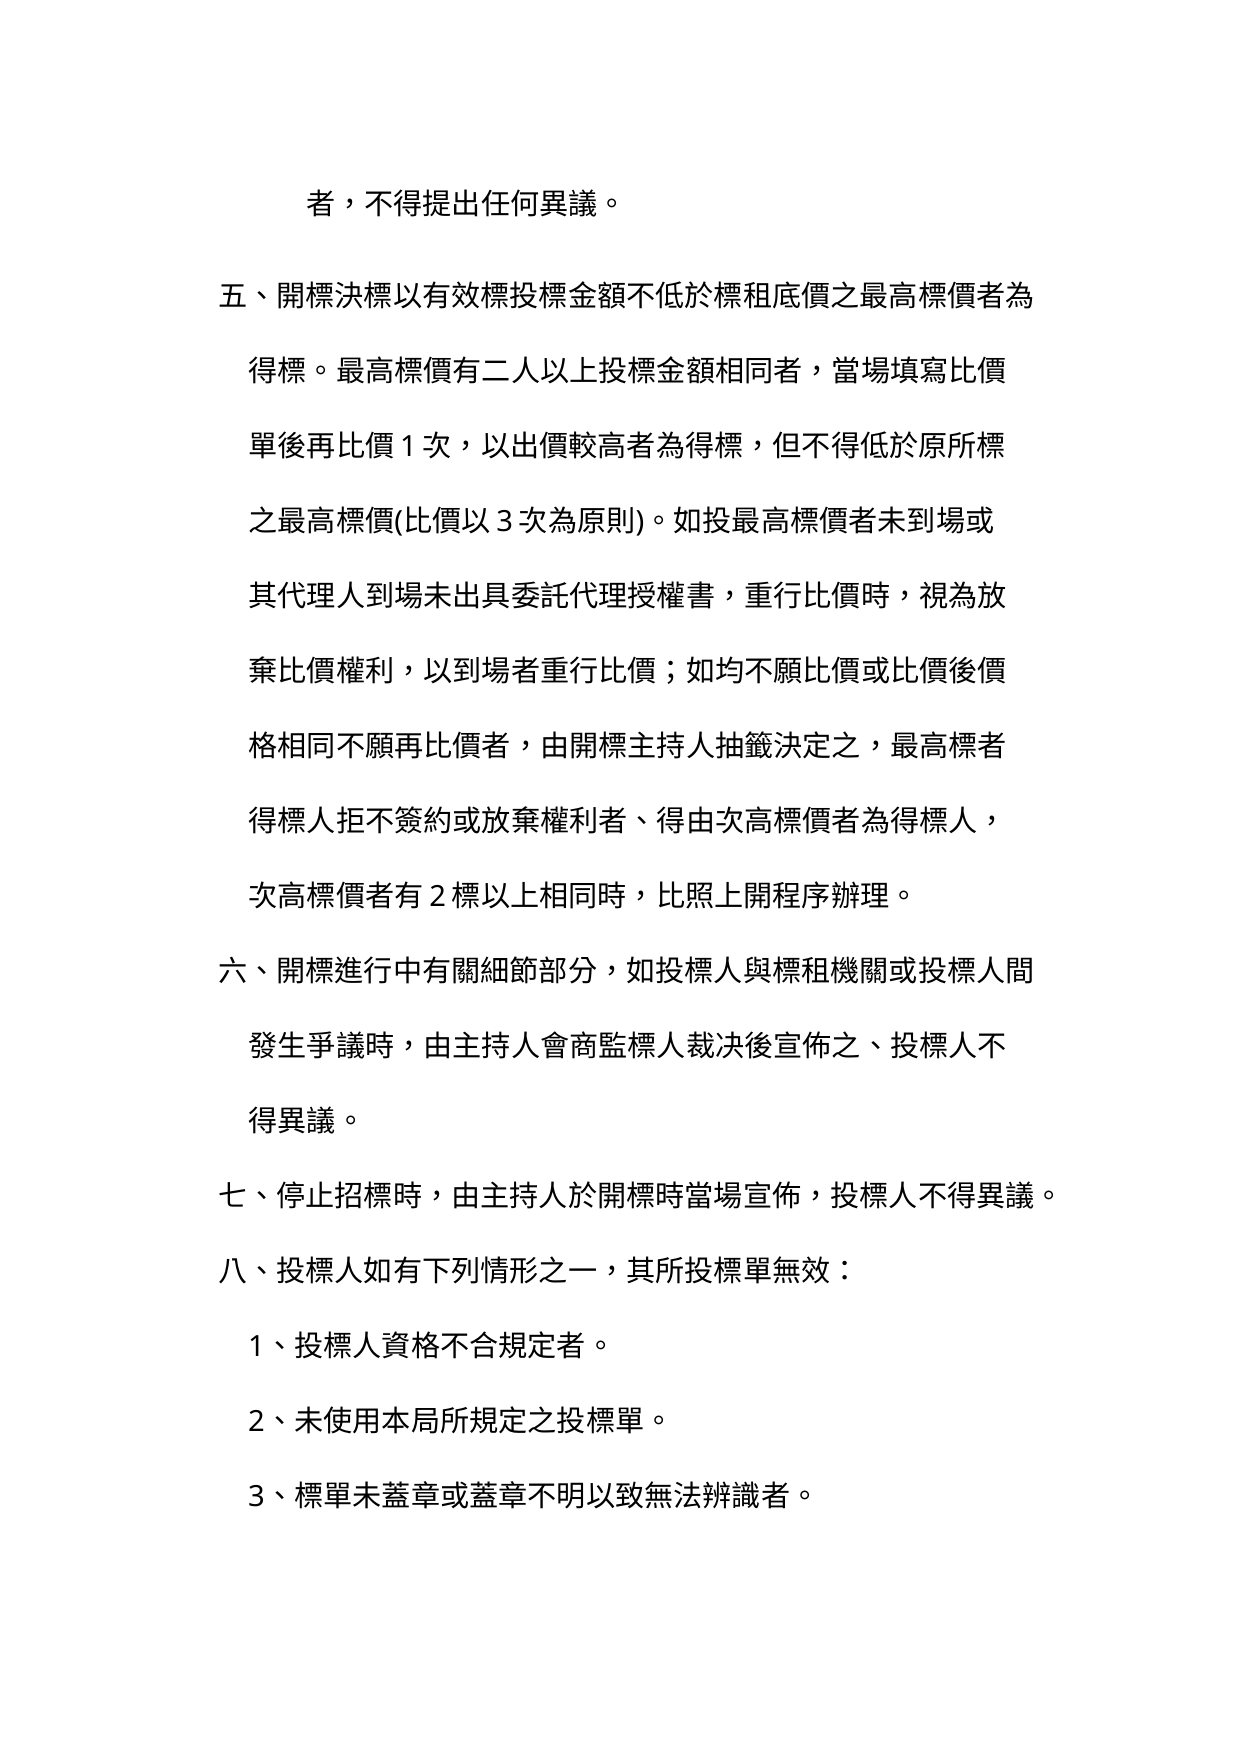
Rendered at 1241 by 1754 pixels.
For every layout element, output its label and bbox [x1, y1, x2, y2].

text [247, 164, 1053, 239]
text [187, 256, 1053, 1531]
